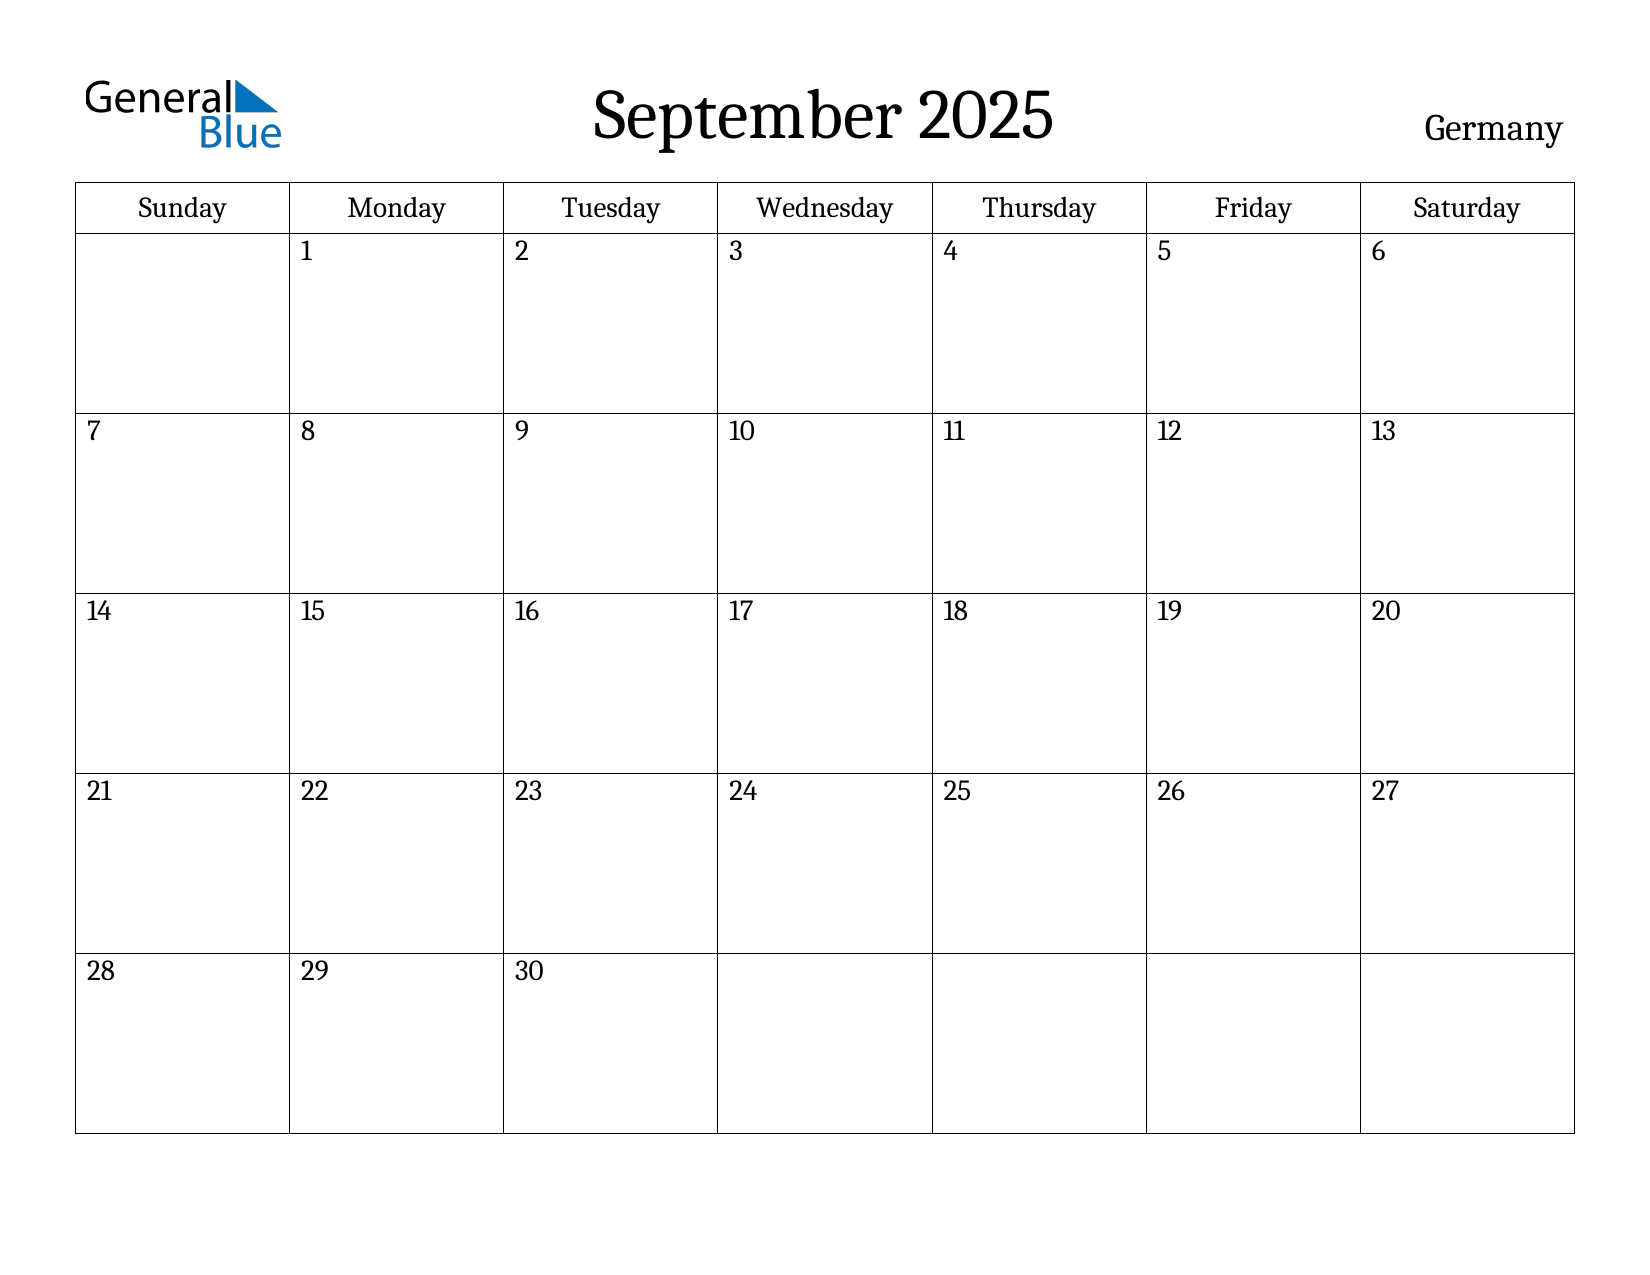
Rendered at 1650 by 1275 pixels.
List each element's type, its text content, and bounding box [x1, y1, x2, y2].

table_cell [504, 627, 717, 773]
table_cell 15 [290, 594, 503, 627]
table_cell [1147, 954, 1360, 987]
table_cell [504, 808, 717, 953]
table_cell 14 [76, 594, 289, 627]
table_cell [718, 988, 932, 1133]
table_cell 25 [933, 774, 1146, 807]
table_cell 18 [933, 594, 1146, 627]
table_header [76, 75, 503, 182]
table_cell [504, 267, 717, 413]
table_cell [1147, 988, 1360, 1133]
table_header Germany [1146, 75, 1574, 182]
table_cell [1147, 448, 1360, 593]
table_cell 22 [290, 774, 503, 807]
table_cell [933, 808, 1146, 953]
table_cell 29 [290, 954, 503, 987]
table_cell 3 [718, 234, 932, 267]
table_cell 17 [718, 594, 932, 627]
table_cell Thursday [933, 183, 1146, 233]
table_cell Wednesday [718, 183, 932, 233]
table_cell 5 [1147, 234, 1360, 267]
table_cell [1147, 267, 1360, 413]
table_cell [718, 267, 932, 413]
table_cell 28 [76, 954, 289, 987]
table_cell [290, 267, 503, 413]
table_cell [290, 448, 503, 593]
table_cell 7 [76, 414, 289, 447]
table_cell 4 [933, 234, 1146, 267]
table_cell [1361, 448, 1574, 593]
table_cell [504, 448, 717, 593]
table_cell [933, 448, 1146, 593]
table_cell [290, 627, 503, 773]
table_cell [1147, 808, 1360, 953]
table_cell 16 [504, 594, 717, 627]
table_cell [76, 808, 289, 953]
table_header September 2025 [504, 75, 1146, 182]
table_cell [290, 988, 503, 1133]
table_cell [718, 808, 932, 953]
table_cell [1361, 988, 1574, 1133]
table_cell 10 [718, 414, 932, 447]
table_cell [504, 988, 717, 1133]
table_cell 24 [718, 774, 932, 807]
table_cell [718, 954, 932, 987]
table_cell 2 [504, 234, 717, 267]
table_cell [1361, 954, 1574, 987]
table_cell Sunday [76, 183, 289, 233]
table_cell 8 [290, 414, 503, 447]
table_cell Saturday [1361, 183, 1574, 233]
table_cell [718, 627, 932, 773]
table_cell 26 [1147, 774, 1360, 807]
table_cell 13 [1361, 414, 1574, 447]
table_cell 1 [290, 234, 503, 267]
table_cell 23 [504, 774, 717, 807]
table_cell [718, 448, 932, 593]
table_cell 30 [504, 954, 717, 987]
table_cell [1361, 267, 1574, 413]
table_cell 27 [1361, 774, 1574, 807]
table_cell [933, 267, 1146, 413]
table_cell [76, 267, 289, 413]
table_cell [76, 988, 289, 1133]
table_cell 11 [933, 414, 1146, 447]
table_cell [290, 808, 503, 953]
table_cell 6 [1361, 234, 1574, 267]
table_cell [1361, 808, 1574, 953]
table_cell [933, 627, 1146, 773]
table_cell [933, 988, 1146, 1133]
table_cell 20 [1361, 594, 1574, 627]
table_cell [76, 448, 289, 593]
table_cell [76, 627, 289, 773]
table_cell [933, 954, 1146, 987]
table_cell 19 [1147, 594, 1360, 627]
table_cell Friday [1147, 183, 1360, 233]
table_cell 9 [504, 414, 717, 447]
table_cell 21 [76, 774, 289, 807]
picture [86, 80, 281, 148]
table_cell [76, 234, 289, 267]
table_cell Tuesday [504, 183, 717, 233]
table_cell Monday [290, 183, 503, 233]
table_cell 12 [1147, 414, 1360, 447]
table_cell [1361, 627, 1574, 773]
table_cell [1147, 627, 1360, 773]
